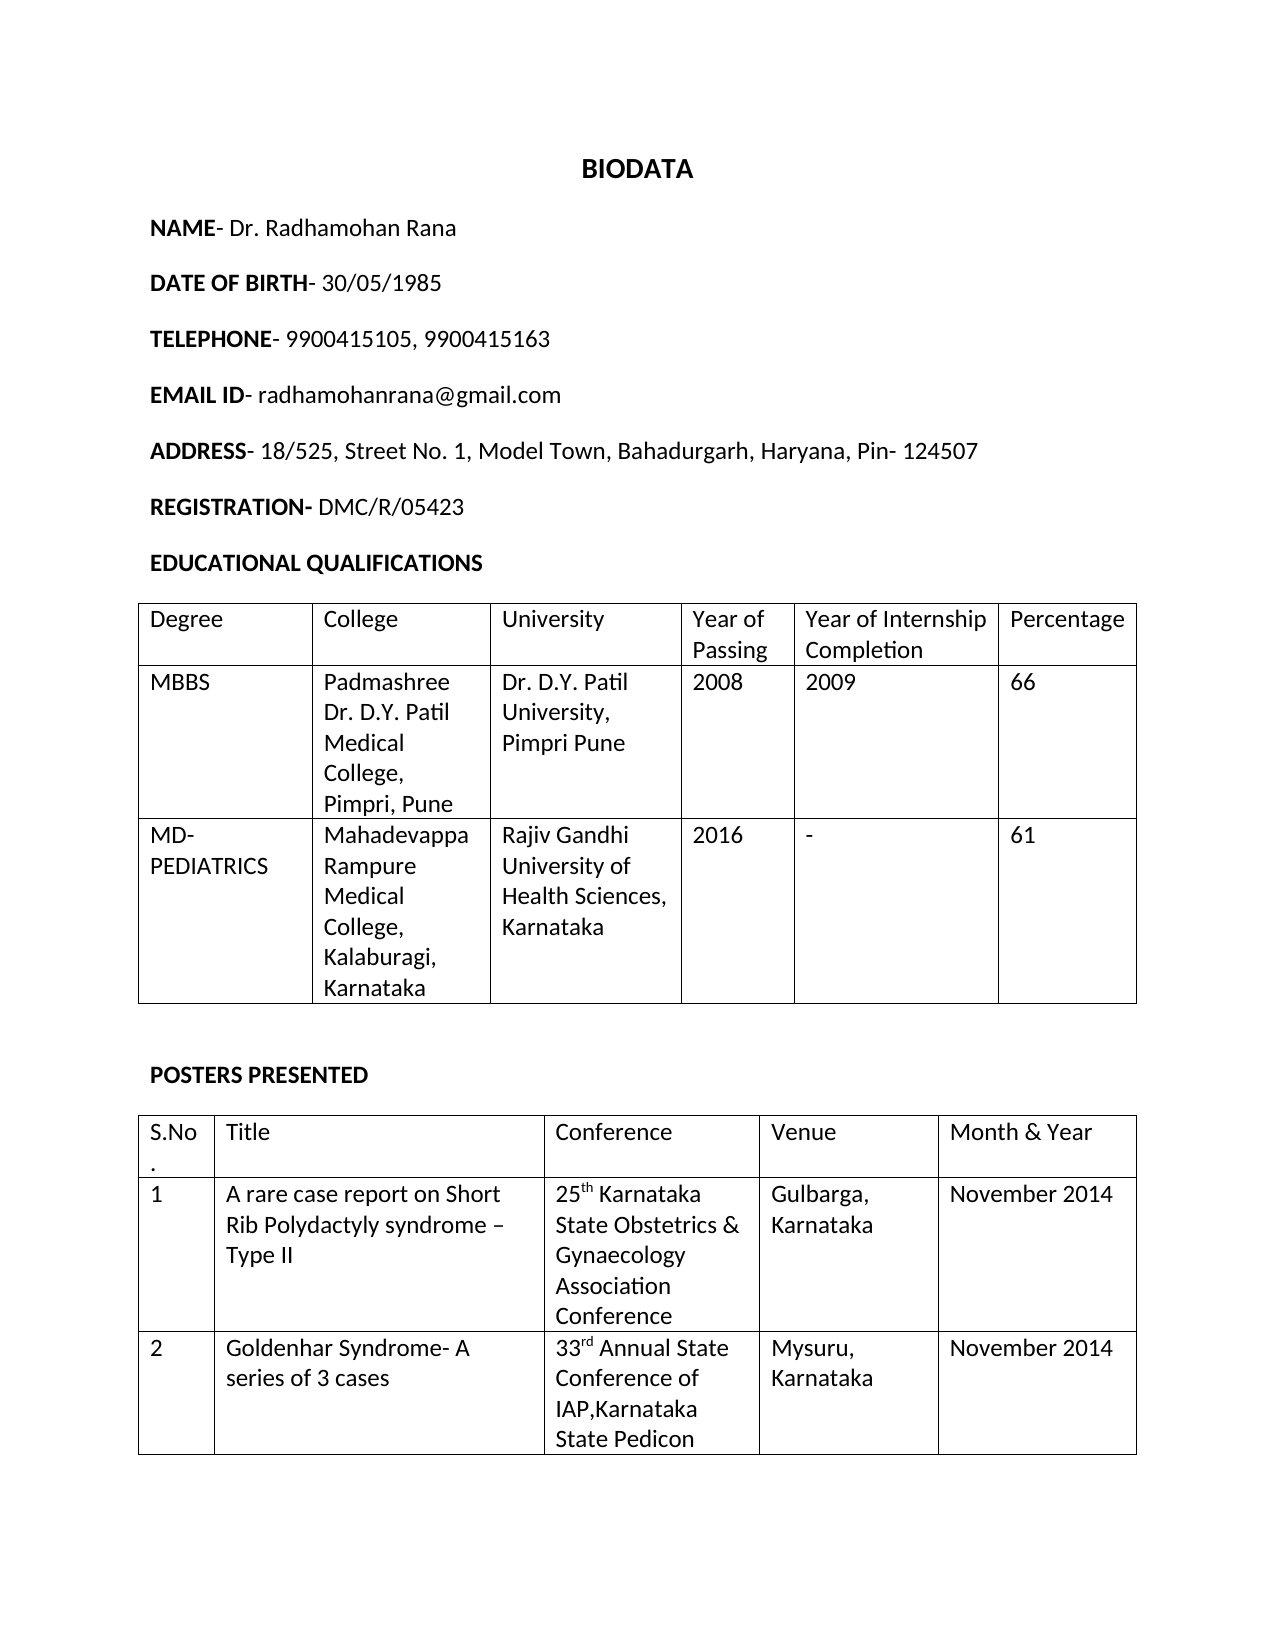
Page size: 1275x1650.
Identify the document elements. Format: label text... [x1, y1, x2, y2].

table_cell Mahadevappa Rampure Medical College, Kalaburagi, Karnataka [313, 819, 490, 1002]
table_header Venue [760, 1116, 938, 1177]
table_cell 2016 [682, 819, 794, 1002]
table_cell 1 [139, 1178, 214, 1331]
table_cell 25th Karnataka State Obstetrics & Gynaecology Association Conference [545, 1178, 759, 1331]
table_cell Rajiv Gandhi University of Health Sciences, Karnataka [491, 819, 681, 1002]
table_cell MBBS [139, 666, 312, 818]
table_header Year of Passing [682, 604, 794, 665]
table_cell 33rd Annual State Conference of IAP,Karnataka State Pedicon [545, 1332, 759, 1454]
table_header Conference [545, 1116, 759, 1177]
text ADDRESS- 18/525, Street No. 1, Model Town, Bahadurgarh, Haryana, Pin- 124507 [150, 435, 1125, 466]
table_header Title [215, 1116, 544, 1177]
table_header Degree [139, 604, 312, 665]
table_cell MD-PEDIATRICS [139, 819, 312, 1002]
table_cell 61 [999, 819, 1136, 1002]
table_cell 2008 [682, 666, 794, 818]
table_cell Padmashree Dr. D.Y. Patil Medical College, Pimpri, Pune [313, 666, 490, 818]
text POSTERS PRESENTED [150, 1059, 1125, 1090]
table_cell November 2014 [939, 1178, 1136, 1331]
table_cell Mysuru, Karnataka [760, 1332, 938, 1454]
table_header Year of Internship Completion [795, 604, 998, 665]
table_cell Goldenhar Syndrome- A series of 3 cases [215, 1332, 544, 1454]
text DATE OF BIRTH- 30/05/1985 [150, 268, 1125, 298]
table_cell A rare case report on Short Rib Polydactyly syndrome – Type II [215, 1178, 544, 1331]
table_header Month & Year [939, 1116, 1136, 1177]
text EDUCATIONAL QUALIFICATIONS [150, 547, 1125, 577]
table_cell Gulbarga, Karnataka [760, 1178, 938, 1331]
table_header S.No. [139, 1116, 214, 1177]
table_header College [313, 604, 490, 665]
text EMAIL ID- radhamohanrana@gmail.com [150, 379, 1125, 410]
table_cell 66 [999, 666, 1136, 818]
table_header Percentage [999, 604, 1136, 665]
table_cell 2009 [795, 666, 998, 818]
text NAME- Dr. Radhamohan Rana [150, 212, 1125, 242]
text BIODATA [150, 150, 1125, 186]
table_cell 2 [139, 1332, 214, 1454]
text TELEPHONE- 9900415105, 9900415163 [150, 323, 1125, 354]
table_header University [491, 604, 681, 665]
text REGISTRATION- DMC/R/05423 [150, 491, 1125, 521]
table_cell November 2014 [939, 1332, 1136, 1454]
table_cell - [795, 819, 998, 1002]
table_cell Dr. D.Y. Patil University, Pimpri Pune [491, 666, 681, 818]
